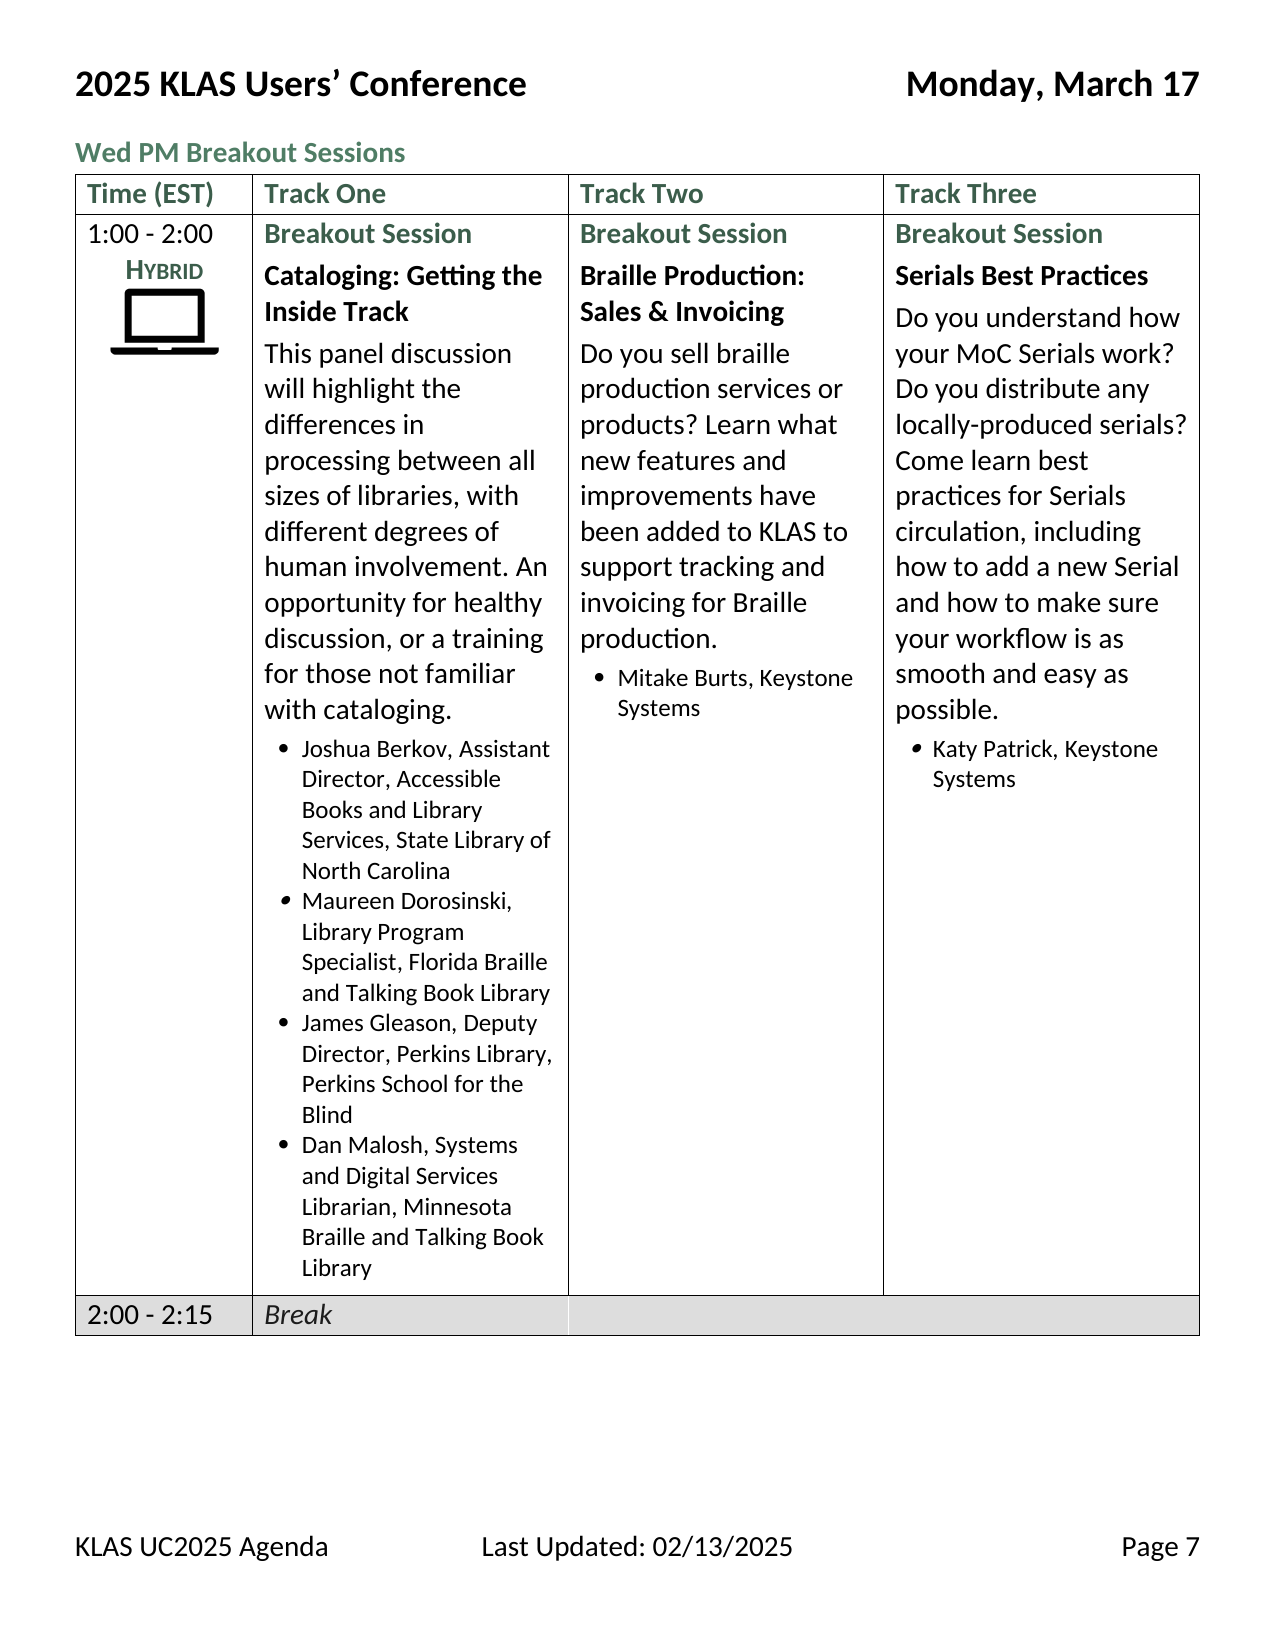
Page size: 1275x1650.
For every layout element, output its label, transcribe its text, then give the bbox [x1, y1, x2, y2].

table_header Track One [253, 175, 568, 214]
table_cell Breakout Session Braille Production: Sales & Invoicing Do you sell braille production services or products? Learn what new features and improvements have been added to KLAS to support tracking and invoicing for Braille production. Mitake Burts, Keystone Systems [569, 215, 883, 1295]
table_cell 1:00 - 2:00 Hybrid [76, 215, 252, 1295]
table_cell Breakout Session Serials Best Practices Do you understand how your MoC Serials work? Do you distribute any locally-produced serials? Come learn best practices for Serials circulation, including how to add a new Serial and how to make sure your workflow is as smooth and easy as possible. Katy Patrick, Keystone Systems [884, 215, 1199, 1295]
table_cell [569, 1296, 884, 1335]
subtitle Wed PM Breakout Sessions [75, 134, 1200, 170]
table_header Time (EST) [76, 175, 252, 214]
table_cell 2:00 - 2:15 [76, 1296, 252, 1335]
picture [108, 286, 221, 362]
table_header Track Two [569, 175, 883, 214]
table_cell Breakout Session Cataloging: Getting the Inside Track This panel discussion will highlight the differences in processing between all sizes of libraries, with different degrees of human involvement. An opportunity for healthy discussion, or a training for those not familiar with cataloging. Joshua Berkov, Assistant Director, Accessible Books and Library Services, State Library of North Carolina Maureen Dorosinski, Library Program Specialist, Florida Braille and Talking Book Library James Gleason, Deputy Director, Perkins Library, Perkins School for the Blind Dan Malosh, Systems and Digital Services Librarian, Minnesota Braille and Talking Book Library [253, 215, 568, 1295]
table_cell Break [253, 1296, 568, 1335]
table_header Track Three [884, 175, 1199, 214]
table_cell [884, 1296, 1199, 1335]
